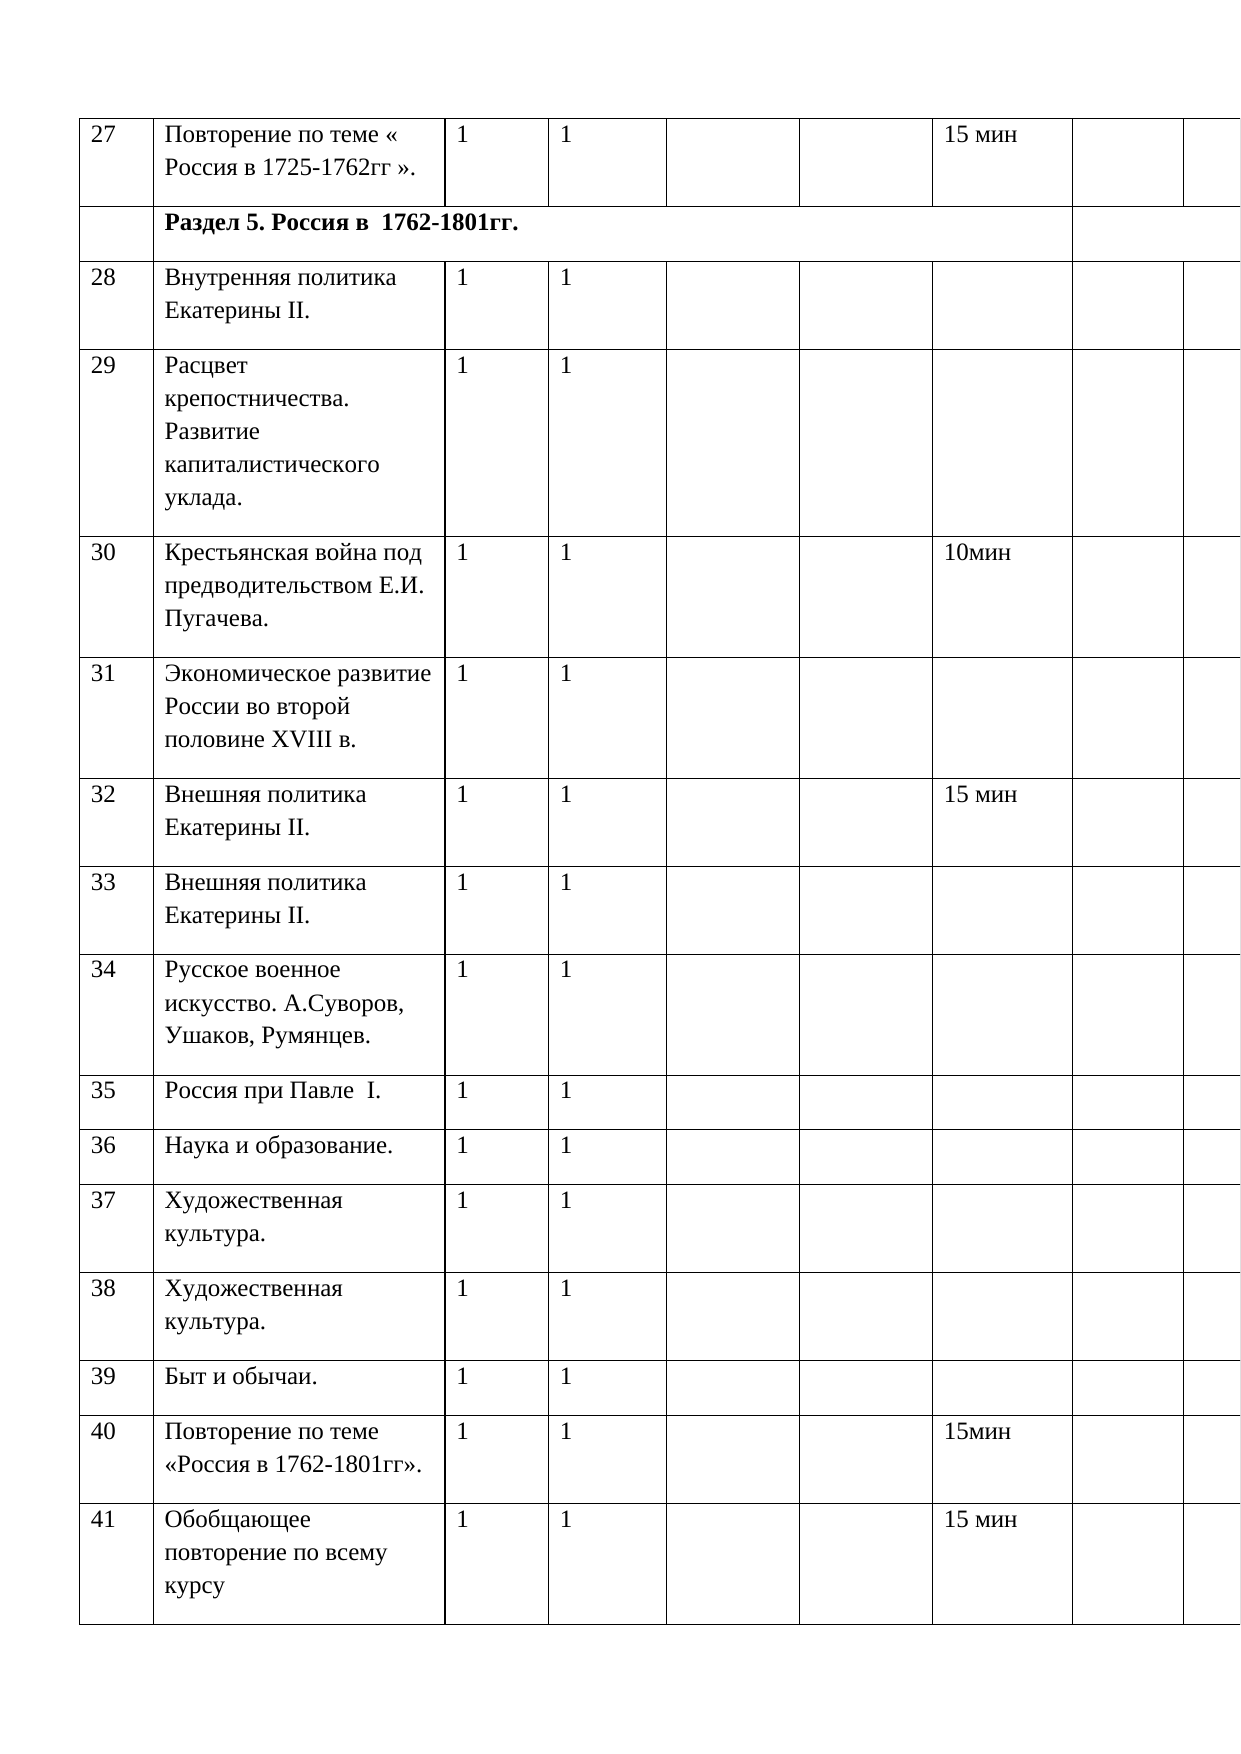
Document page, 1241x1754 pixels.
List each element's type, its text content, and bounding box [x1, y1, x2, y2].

table_cell 1 [446, 537, 548, 657]
table_cell Быт и обычаи. [154, 1361, 444, 1415]
table_cell [1184, 1361, 1240, 1415]
table_cell [667, 1130, 799, 1184]
table_cell 1 [549, 119, 666, 206]
table_cell 32 [80, 779, 153, 866]
table_cell [800, 1185, 932, 1272]
table_cell 38 [80, 1273, 153, 1360]
table_cell [667, 350, 799, 536]
table_cell 1 [446, 1273, 548, 1360]
table_cell [1184, 119, 1240, 206]
table_cell 1 [549, 537, 666, 657]
table_cell [667, 658, 799, 778]
table_cell 1 [549, 350, 666, 536]
table_cell [933, 1076, 1072, 1129]
table_cell 1 [549, 1416, 666, 1503]
table_cell Художественная культура. [154, 1185, 444, 1272]
table_cell [667, 119, 799, 206]
table_cell 34 [80, 955, 153, 1074]
table_cell 1 [446, 867, 548, 953]
table_cell 1 [549, 1273, 666, 1360]
table_cell 1 [446, 350, 548, 536]
table_cell 35 [80, 1076, 153, 1129]
table_cell [933, 1273, 1072, 1360]
table_cell Повторение по теме «Россия в 1762-1801гг». [154, 1416, 444, 1503]
table_cell [1184, 1076, 1240, 1129]
table_cell 1 [549, 262, 666, 349]
table_cell [800, 119, 932, 206]
table_cell [800, 262, 932, 349]
table_cell [80, 207, 153, 261]
table_cell 1 [549, 658, 666, 778]
table_cell 1 [549, 1361, 666, 1415]
table_cell [1073, 658, 1183, 778]
table_cell 31 [80, 658, 153, 778]
table_cell 27 [80, 119, 153, 206]
table_cell [800, 658, 932, 778]
table_cell 41 [80, 1504, 153, 1624]
table_cell Наука и образование. [154, 1130, 444, 1184]
table_cell 1 [549, 1130, 666, 1184]
table_cell [1073, 1273, 1183, 1360]
table_cell 40 [80, 1416, 153, 1503]
table_cell Обобщающее повторение по всему курсу [154, 1504, 444, 1624]
table_cell 1 [446, 1130, 548, 1184]
table_cell [1184, 1504, 1240, 1624]
table_cell 1 [549, 1076, 666, 1129]
table_cell [1073, 350, 1183, 536]
table_cell 1 [549, 779, 666, 866]
table_cell [1073, 537, 1183, 657]
table_cell [933, 262, 1072, 349]
table_cell [1073, 955, 1183, 1074]
table_cell [1184, 955, 1240, 1074]
table_cell [800, 537, 932, 657]
table_cell [1184, 658, 1240, 778]
table_cell [933, 867, 1072, 953]
table_cell [667, 262, 799, 349]
table_cell [800, 1273, 932, 1360]
table_cell [800, 1130, 932, 1184]
table_cell [1184, 1185, 1240, 1272]
table_cell [933, 955, 1072, 1074]
table_cell Внешняя политика Екатерины II. [154, 867, 444, 953]
table_cell [1184, 350, 1240, 536]
table_cell Повторение по теме « Россия в 1725-1762гг ». [154, 119, 444, 206]
table_cell [1073, 119, 1183, 206]
table_cell Россия при Павле I. [154, 1076, 444, 1129]
table_cell [800, 779, 932, 866]
table_cell Внешняя политика Екатерины II. [154, 779, 444, 866]
table_cell [800, 1416, 932, 1503]
table_cell [1184, 779, 1240, 866]
table_cell [1073, 207, 1240, 261]
table_cell 1 [446, 1185, 548, 1272]
table_cell 36 [80, 1130, 153, 1184]
table_cell 29 [80, 350, 153, 536]
table_cell 1 [446, 1504, 548, 1624]
table_cell [933, 1185, 1072, 1272]
table_cell [800, 350, 932, 536]
table_cell 1 [446, 1416, 548, 1503]
table_cell 1 [446, 955, 548, 1074]
table_cell [933, 658, 1072, 778]
table_cell 33 [80, 867, 153, 953]
table_cell 1 [446, 1361, 548, 1415]
table_cell [800, 955, 932, 1074]
table_cell [1184, 537, 1240, 657]
table_cell [1073, 867, 1183, 953]
table_cell 15 мин [933, 119, 1072, 206]
table_cell [667, 537, 799, 657]
table_cell 15мин [933, 1416, 1072, 1503]
table_cell [667, 1076, 799, 1129]
table_cell 1 [446, 262, 548, 349]
table_cell Крестьянская война под предводительством Е.И. Пугачева. [154, 537, 444, 657]
table_cell 1 [549, 1185, 666, 1272]
table_cell 1 [549, 1504, 666, 1624]
table_cell [1073, 1416, 1183, 1503]
table_cell [933, 350, 1072, 536]
table_cell [800, 1504, 932, 1624]
table_cell Внутренняя политика Екатерины II. [154, 262, 444, 349]
table_cell 39 [80, 1361, 153, 1415]
table_cell [667, 867, 799, 953]
table_cell Расцвет крепостничества. Развитие капиталистического уклада. [154, 350, 444, 536]
table_cell 1 [549, 867, 666, 953]
table_cell 28 [80, 262, 153, 349]
table_cell 10мин [933, 537, 1072, 657]
table_cell [1073, 1504, 1183, 1624]
table_cell [1073, 1130, 1183, 1184]
table_cell Экономическое развитие России во второй половине XVIII в. [154, 658, 444, 778]
table_cell 1 [446, 779, 548, 866]
table_cell [933, 1361, 1072, 1415]
table_cell [667, 955, 799, 1074]
table_cell 37 [80, 1185, 153, 1272]
table_cell [800, 1361, 932, 1415]
table_cell [667, 1273, 799, 1360]
table_cell [1073, 1076, 1183, 1129]
table_cell [667, 1185, 799, 1272]
table_cell 1 [446, 658, 548, 778]
table_cell [667, 1361, 799, 1415]
table_cell [1073, 1185, 1183, 1272]
table_cell [1184, 1416, 1240, 1503]
table_cell [1073, 262, 1183, 349]
table_cell 1 [446, 119, 548, 206]
table_cell [800, 1076, 932, 1129]
table_cell [667, 1416, 799, 1503]
table_cell Русское военное искусство. А.Суворов, Ушаков, Румянцев. [154, 955, 444, 1074]
table_cell [667, 779, 799, 866]
table_cell [1073, 779, 1183, 866]
table_cell [933, 1130, 1072, 1184]
table_cell 15 мин [933, 1504, 1072, 1624]
table_cell 1 [549, 955, 666, 1074]
table_cell [1184, 867, 1240, 953]
table_cell [667, 1504, 799, 1624]
table_cell [1184, 262, 1240, 349]
table_cell 30 [80, 537, 153, 657]
table_cell [800, 867, 932, 953]
table_cell Художественная культура. [154, 1273, 444, 1360]
table_cell [1184, 1130, 1240, 1184]
table_cell 15 мин [933, 779, 1072, 866]
table_cell 1 [446, 1076, 548, 1129]
table_cell [1073, 1361, 1183, 1415]
table_cell Раздел 5. Россия в 1762-1801гг. [154, 207, 1072, 261]
table_cell [1184, 1273, 1240, 1360]
